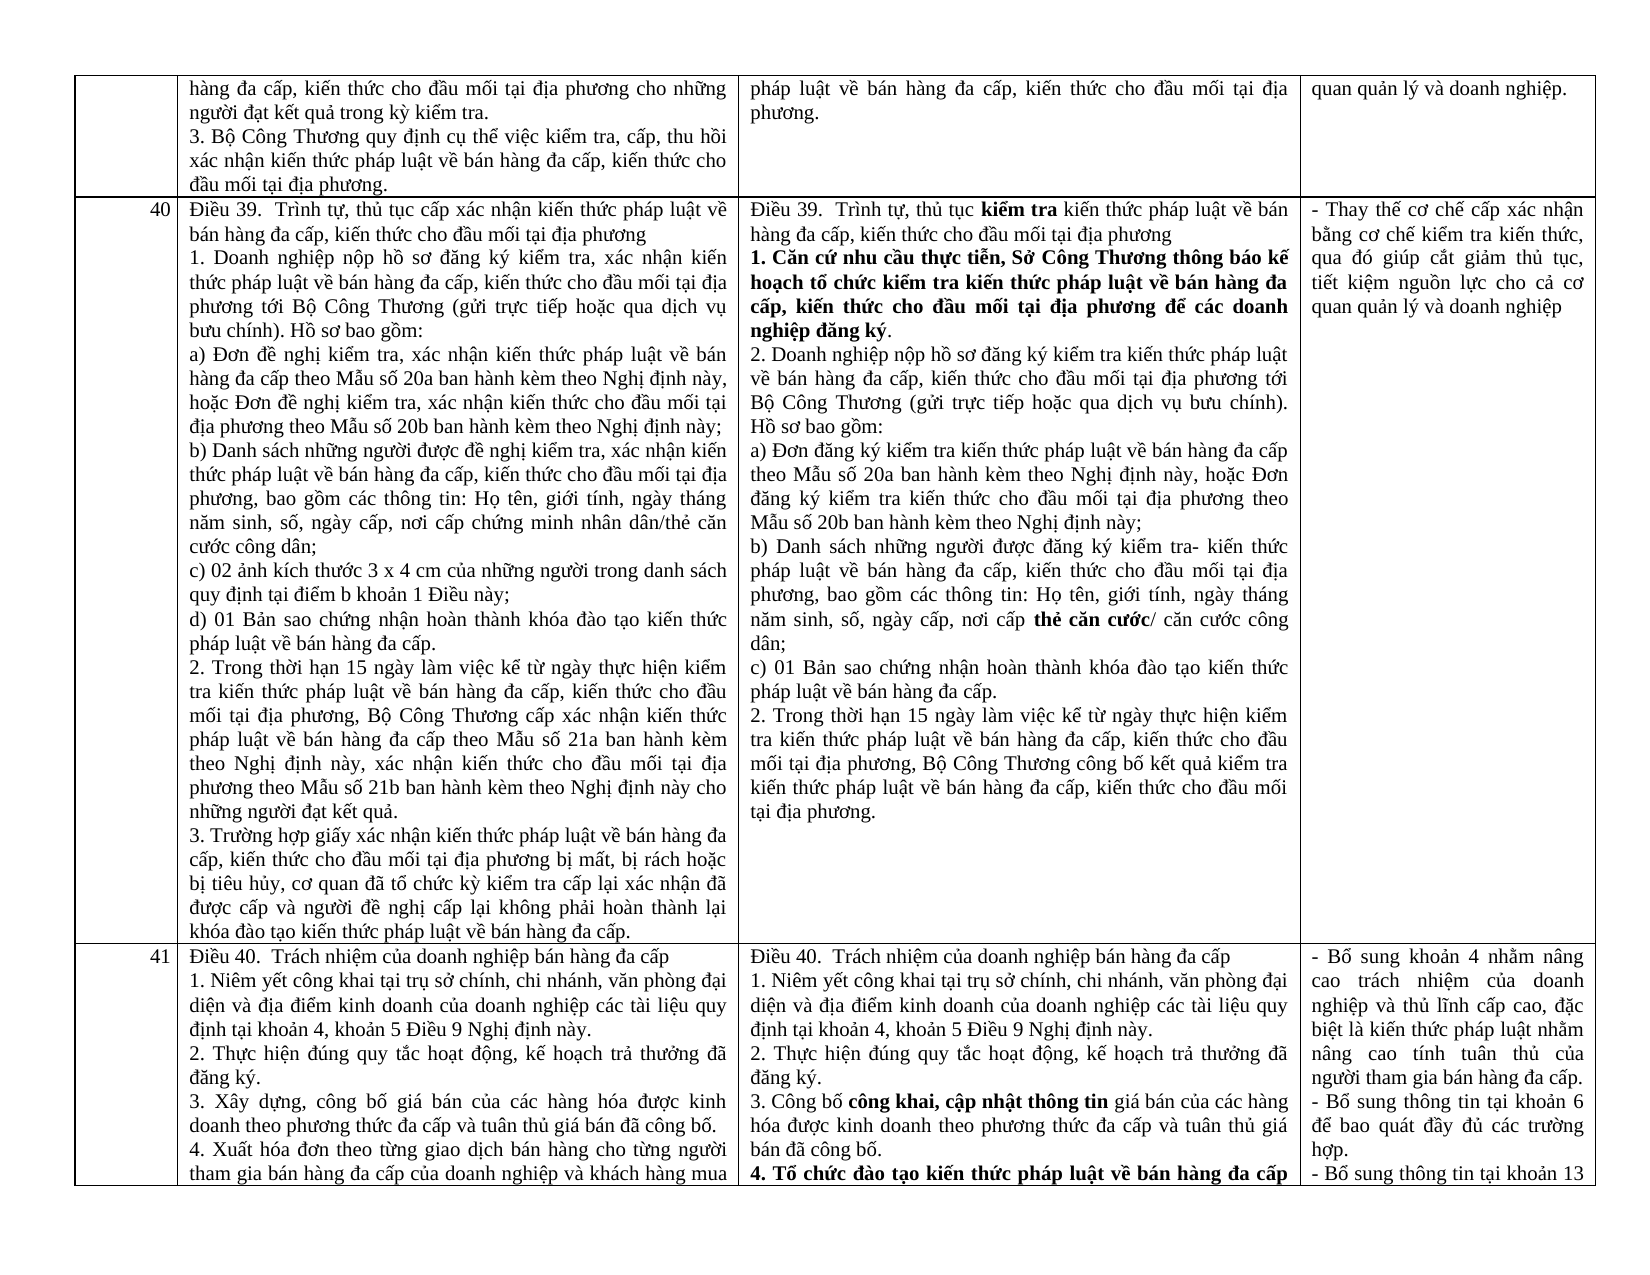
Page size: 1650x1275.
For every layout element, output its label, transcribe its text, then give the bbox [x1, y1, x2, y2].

table_cell [76, 198, 177, 943]
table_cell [1301, 944, 1595, 1185]
table_cell Điều 39. Trình tự, thủ tục kiểm tra kiến thức pháp luật về bán hàng đa cấp, kiến thức cho đầu mối tại địa phương 1. Căn cứ nhu cầu thực tiễn, Sở Công Thương thông báo kế hoạch tổ chức kiểm tra kiến thức pháp luật về bán hàng đa cấp, kiến thức cho đầu mối tại địa phương để các doanh nghiệp đăng ký. 2. Doanh nghiệp nộp hồ sơ đăng ký kiểm tra kiến thức pháp luật về bán hàng đa cấp, kiến thức cho đầu mối tại địa phương tới Bộ Công Thương (gửi trực tiếp hoặc qua dịch vụ bưu chính). Hồ sơ bao gồm: a) Đơn đăng ký kiểm tra kiến thức pháp luật về bán hàng đa cấp theo Mẫu số 20a ban hành kèm theo Nghị định này, hoặc Đơn đăng ký kiểm tra kiến thức cho đầu mối tại địa phương theo Mẫu số 20b ban hành kèm theo Nghị định này; b) Danh sách những người được đăng ký kiểm tra- kiến thức pháp luật về bán hàng đa cấp, kiến thức cho đầu mối tại địa phương, bao gồm các thông tin: Họ tên, giới tính, ngày tháng năm sinh, số, ngày cấp, nơi cấp thẻ căn cước/ căn cước công dân; c) 01 Bản sao chứng nhận hoàn thành khóa đào tạo kiến thức pháp luật về bán hàng đa cấp. 2. Trong thời hạn 15 ngày làm việc kể từ ngày thực hiện kiểm tra kiến thức pháp luật về bán hàng đa cấp, kiến thức cho đầu mối tại địa phương, Bộ Công Thương công bố kết quả kiểm tra kiến thức pháp luật về bán hàng đa cấp, kiến thức cho đầu mối tại địa phương. [739, 198, 1300, 943]
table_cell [739, 944, 1300, 1185]
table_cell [1301, 76, 1595, 196]
table_cell Điều 39. Trình tự, thủ tục cấp xác nhận kiến thức pháp luật về bán hàng đa cấp, kiến thức cho đầu mối tại địa phương 1. Doanh nghiệp nộp hồ sơ đăng ký kiểm tra, xác nhận kiến thức pháp luật về bán hàng đa cấp, kiến thức cho đầu mối tại địa phương tới Bộ Công Thương (gửi trực tiếp hoặc qua dịch vụ bưu chính). Hồ sơ bao gồm: a) Đơn đề nghị kiểm tra, xác nhận kiến thức pháp luật về bán hàng đa cấp theo Mẫu số 20a ban hành kèm theo Nghị định này, hoặc Đơn đề nghị kiểm tra, xác nhận kiến thức cho đầu mối tại địa phương theo Mẫu số 20b ban hành kèm theo Nghị định này; b) Danh sách những người được đề nghị kiểm tra, xác nhận kiến thức pháp luật về bán hàng đa cấp, kiến thức cho đầu mối tại địa phương, bao gồm các thông tin: Họ tên, giới tính, ngày tháng năm sinh, số, ngày cấp, nơi cấp chứng minh nhân dân/thẻ căn cước công dân; c) 02 ảnh kích thước 3 x 4 cm của những người trong danh sách quy định tại điểm b khoản 1 Điều này; d) 01 Bản sao chứng nhận hoàn thành khóa đào tạo kiến thức pháp luật về bán hàng đa cấp. 2. Trong thời hạn 15 ngày làm việc kể từ ngày thực hiện kiểm tra kiến thức pháp luật về bán hàng đa cấp, kiến thức cho đầu mối tại địa phương, Bộ Công Thương cấp xác nhận kiến thức pháp luật về bán hàng đa cấp theo Mẫu số 21a ban hành kèm theo Nghị định này, xác nhận kiến thức cho đầu mối tại địa phương theo Mẫu số 21b ban hành kèm theo Nghị định này cho những người đạt kết quả. 3. Trường hợp giấy xác nhận kiến thức pháp luật về bán hàng đa cấp, kiến thức cho đầu mối tại địa phương bị mất, bị rách hoặc bị tiêu hủy, cơ quan đã tổ chức kỳ kiểm tra cấp lại xác nhận đã được cấp và người đề nghị cấp lại không phải hoàn thành lại khóa đào tạo kiến thức pháp luật về bán hàng đa cấp. [178, 198, 738, 943]
table_cell [76, 944, 177, 1185]
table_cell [178, 944, 738, 1185]
table_cell [76, 76, 177, 196]
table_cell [178, 76, 738, 196]
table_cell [739, 76, 1300, 196]
table_cell - Thay thế cơ chế cấp xác nhận bằng cơ chế kiểm tra kiến thức, qua đó giúp cắt giảm thủ tục, tiết kiệm nguồn lực cho cả cơ quan quản lý và doanh nghiệp [1301, 198, 1595, 943]
